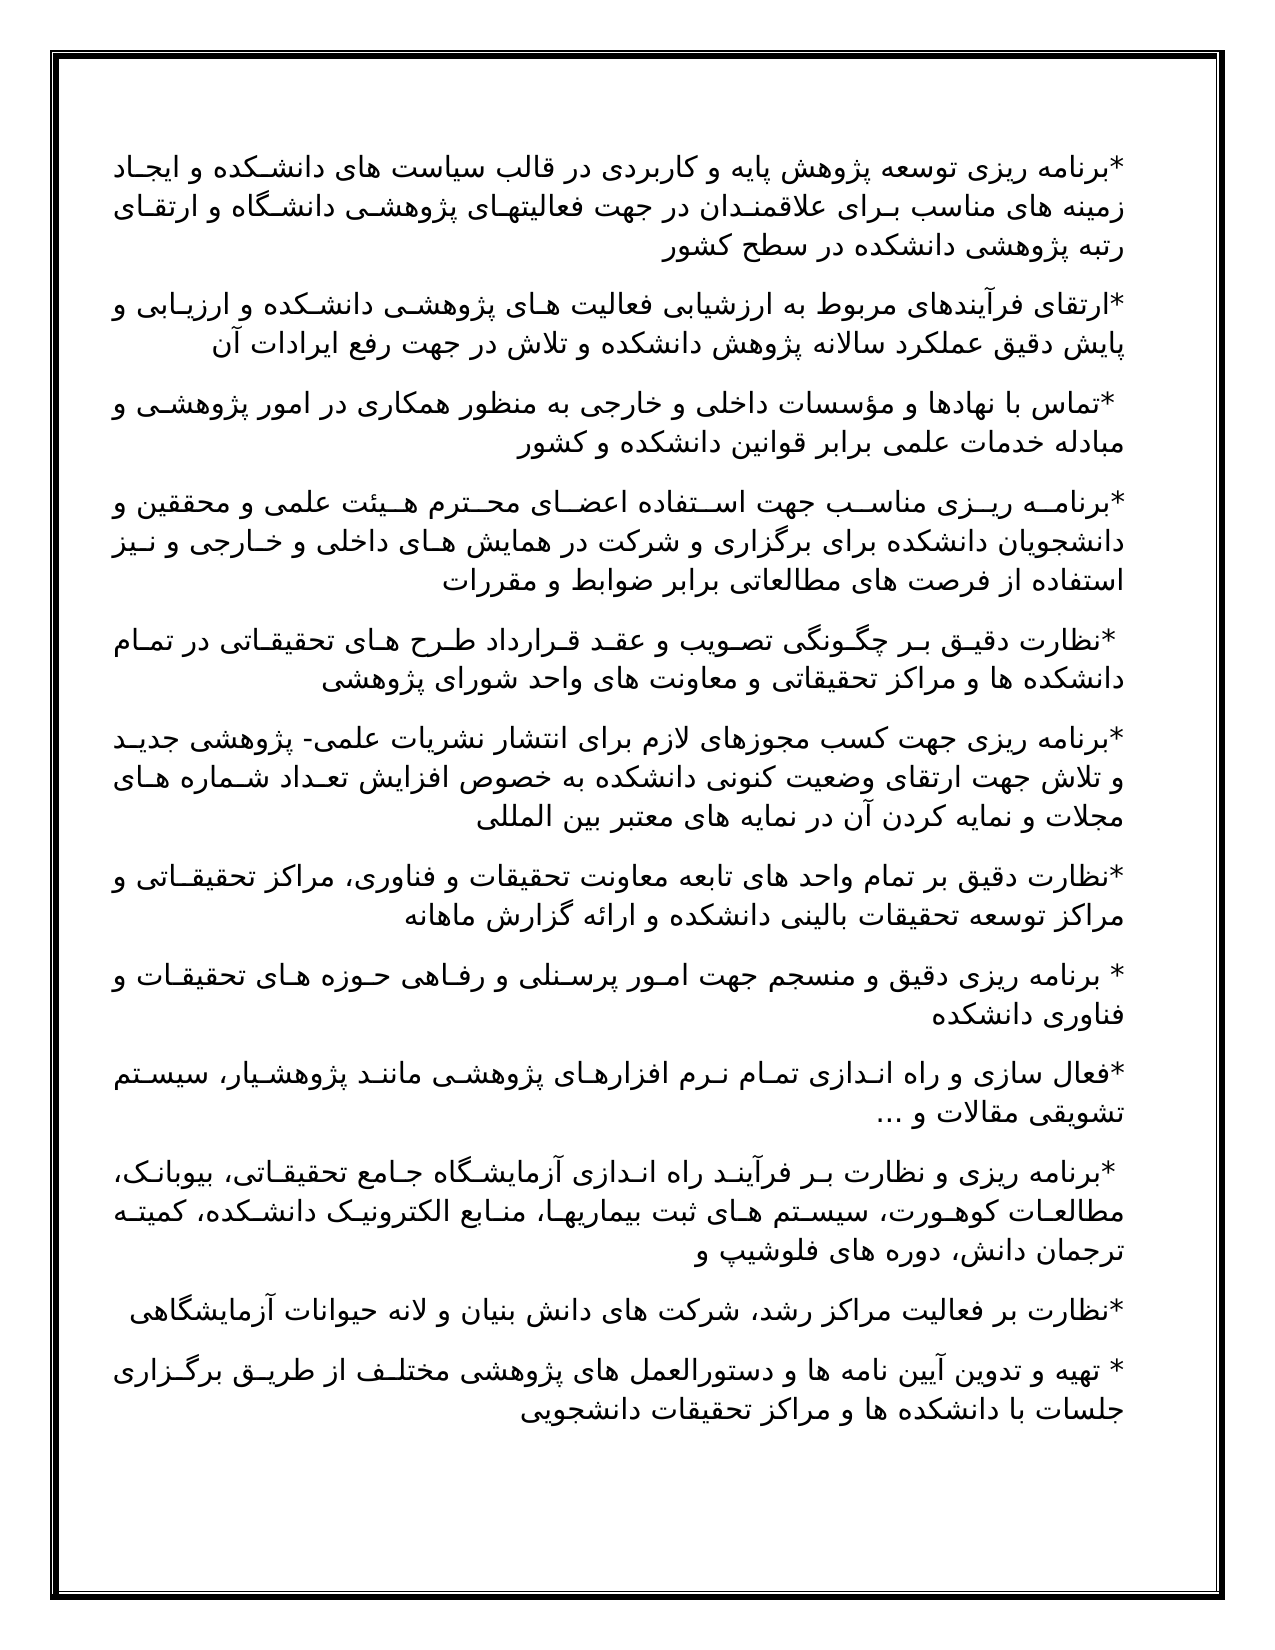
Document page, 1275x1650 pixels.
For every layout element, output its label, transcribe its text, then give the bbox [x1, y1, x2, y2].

text *نظارت بر فعالیت مراکز رشد، شرکت های دانش بنیان و لانه حیوانات آزمایشگاهی [112, 1293, 1125, 1327]
text *برنامه ریزی جهت کسب مجوزهای لازم برای انتشار نشریات علمی- پژوهشی جدید و تلاش جهت ارتقای وضعیت کنونی دانشکده به خصوص افزایش تعداد شماره های مجلات و نمایه کردن آن در نمایه های معتبر بین المللی [112, 722, 1125, 833]
text *ارتقای فرآیندهای مربوط به ارزشیابی فعالیت های پژوهشی دانشکده و ارزیابی و پایش دقیق عملکرد سالانه پژوهش دانشکده و تلاش در جهت رفع ایرادات آن [112, 288, 1125, 361]
text *برنامه ریزی توسعه پژوهش پایه و کاربردی در قالب سیاست های دانشکده و ایجاد زمینه های مناسب برای علاقمندان در جهت فعالیتهای پژوهشی دانشگاه و ارتقای رتبه پژوهشی دانشکده در سطح کشور [112, 150, 1125, 262]
text * تهیه و تدوین آیین نامه ها و دستورالعمل های پژوهشی مختلف از طریق برگزاری جلسات با دانشکده ها و مراکز تحقیقات دانشجویی [112, 1353, 1125, 1426]
text *فعال سازی و راه اندازی تمام نرم افزارهای پژوهشی مانند پژوهشیار، سیستم تشویقی مقالات و ... [112, 1057, 1125, 1130]
text *نظارت دقیق بر چگونگی تصویب و عقد قرارداد طرح های تحقیقاتی در تمام دانشکده ها و مراکز تحقیقاتی و معاونت های واحد شورای پژوهشی [112, 623, 1125, 696]
text *برنامه ریزی مناسب جهت استفاده اعضای محترم هیئت علمی و محققین و دانشجویان دانشکده برای برگزاری و شرکت در همایش های داخلی و خارجی و نیز استفاده از فرصت های مطالعاتی برابر ضوابط و مقررات [112, 485, 1125, 597]
text *برنامه ریزی و نظارت بر فرآیند راه اندازی آزمایشگاه جامع تحقیقاتی، بیوبانک، مطالعات کوهورت، سیستم های ثبت بیماریها، منابع الکترونیک دانشکده، کمیته ترجمان دانش، دوره های فلوشیپ و [112, 1156, 1125, 1267]
text * برنامه ریزی دقیق و منسجم جهت امور پرسنلی و رفاهی حوزه های تحقیقات و فناوری دانشکده [112, 958, 1125, 1031]
text *نظارت دقیق بر تمام واحد های تابعه معاونت تحقیقات و فناوری، مراکز تحقیقاتی و مراکز توسعه تحقیقات بالینی دانشکده و ارائه گزارش ماهانه [112, 859, 1125, 932]
text *تماس با نهادها و مؤسسات داخلی و خارجی به منظور همکاری در امور پژوهشی و مبادله خدمات علمی برابر قوانین دانشکده و کشور [112, 386, 1125, 459]
